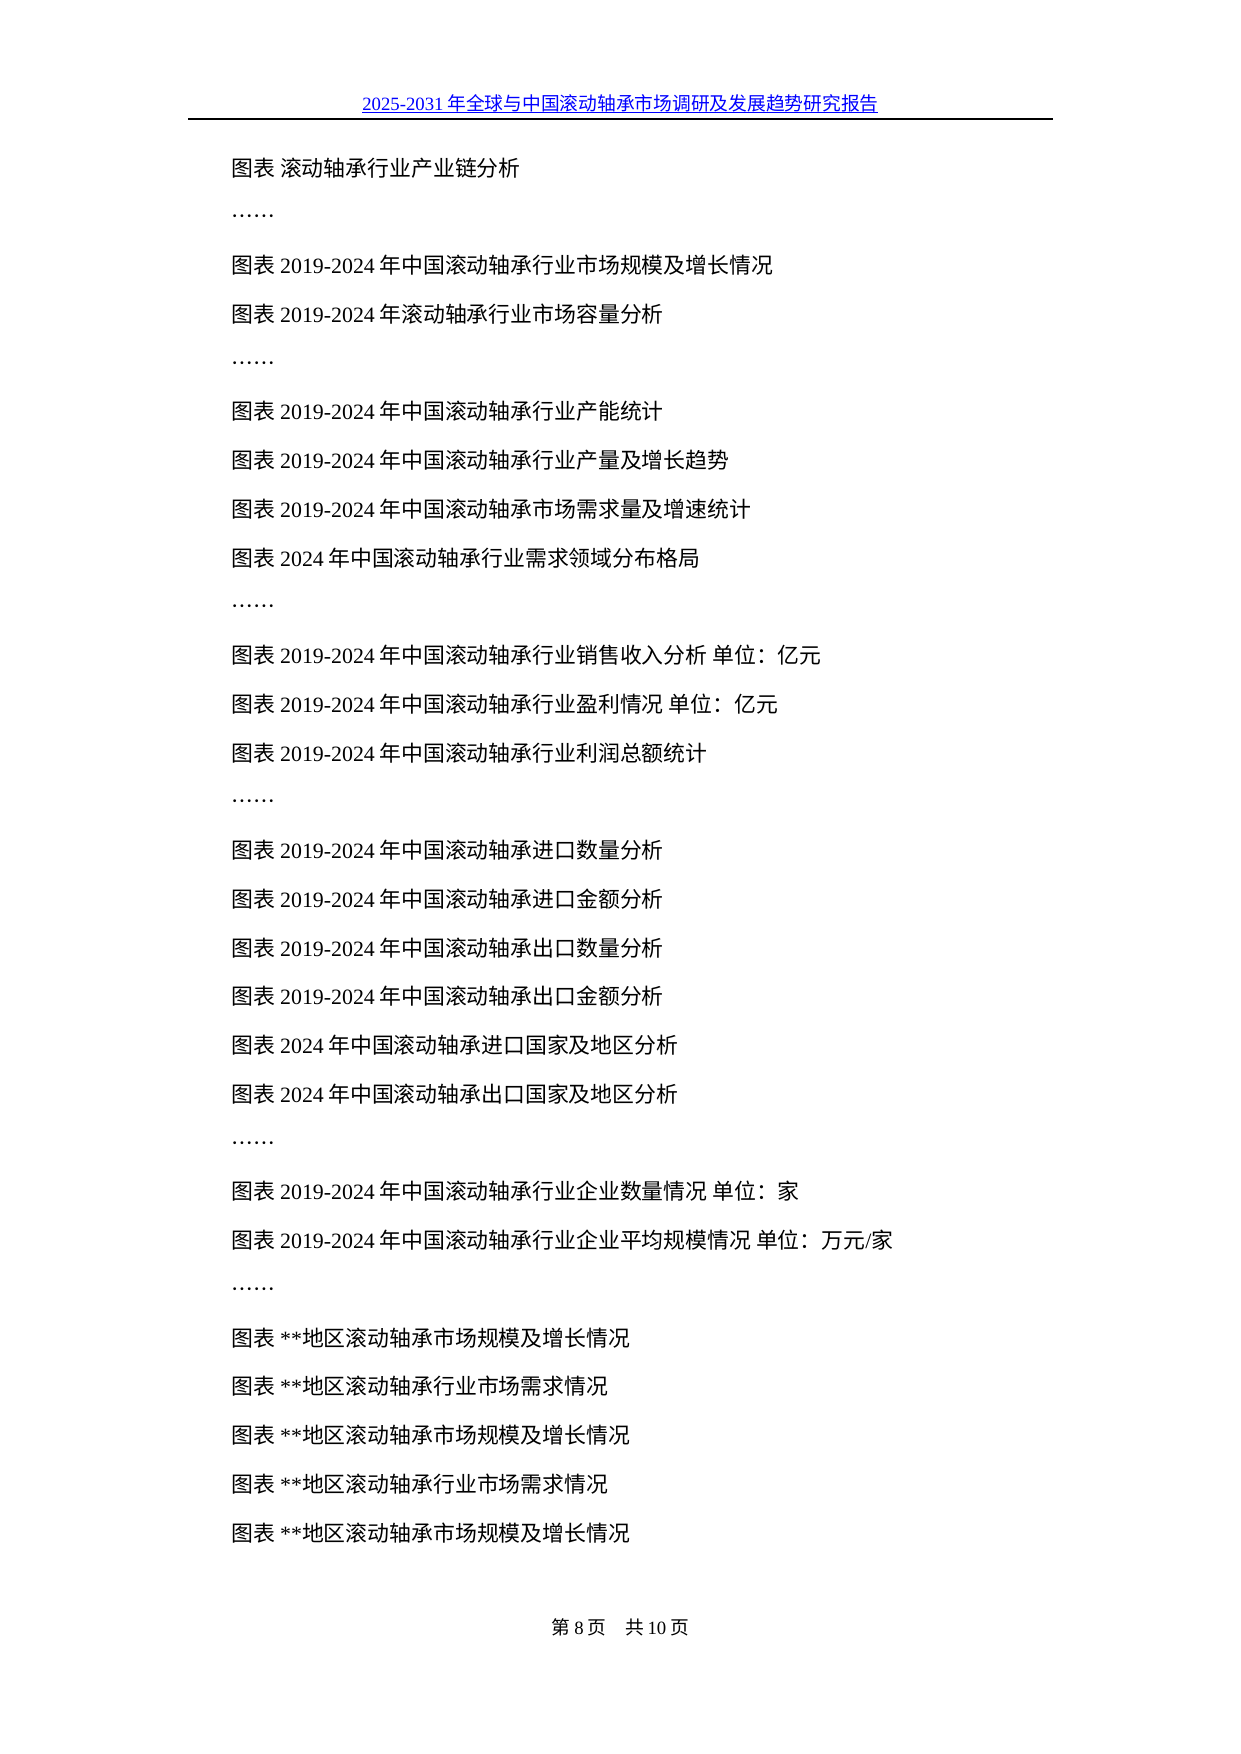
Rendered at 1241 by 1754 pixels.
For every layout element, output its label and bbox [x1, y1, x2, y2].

text [187, 150, 1053, 1548]
